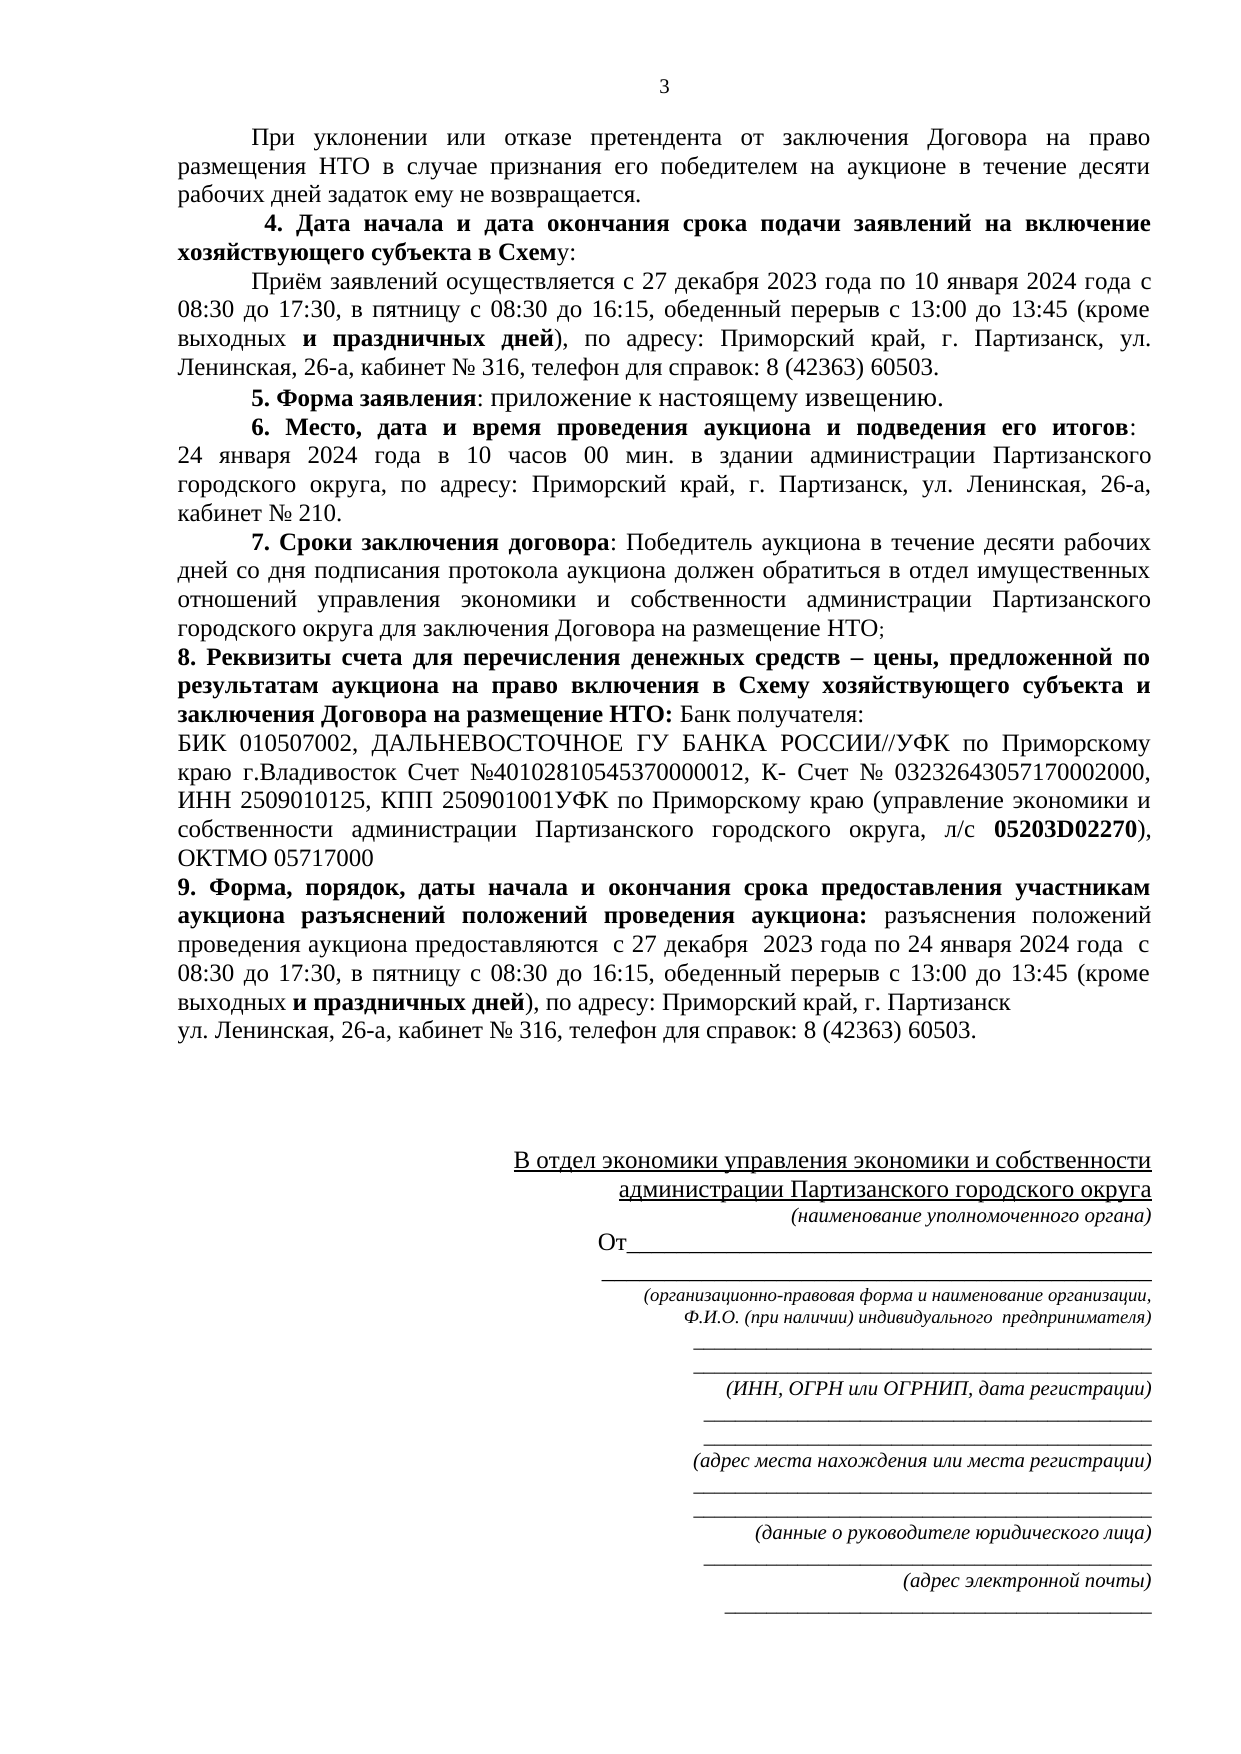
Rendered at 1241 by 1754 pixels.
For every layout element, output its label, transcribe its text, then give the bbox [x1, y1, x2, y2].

text администрации Партизанского городского округа [177, 1174, 1152, 1203]
text 8. Реквизиты счета для перечисления денежных средств – цены, предложенной по результатам аукциона на право включения в Схему хозяйствующего субъекта и заключения Договора на размещение НТО: Банк получателя: [177, 642, 1152, 728]
text (адрес электронной почты) [177, 1568, 1152, 1592]
text ___________________________________________ [177, 1544, 1152, 1568]
text 4. Дата начала и дата окончания срока подачи заявлений на включение хозяйствующего субъекта в Схему: [177, 208, 1152, 266]
text (наименование уполномоченного органа) [177, 1203, 1152, 1227]
text 7. Сроки заключения договора: Победитель аукциона в течение десяти рабочих дней со дня подписания протокола аукциона должен обратиться в отдел имущественных отношений управления экономики и собственности администрации Партизанского городского округа для заключения Договора на размещение НТО; [177, 527, 1152, 642]
text Ф.И.О. (при наличии) индивидуального предпринимателя) [177, 1306, 1152, 1327]
text ____________________________________________ [177, 1496, 1152, 1520]
text ____________________________________________ [177, 1327, 1152, 1352]
text ___________________________________________ [177, 1400, 1152, 1424]
text (данные о руководителе юридического лица) [177, 1520, 1152, 1544]
text 6. Место, дата и время проведения аукциона и подведения его итогов: 24 января 2024 года в 10 часов 00 мин. в здании администрации Партизанского городского округа, по адресу: Приморский край, г. Партизанск, ул. Ленинская, 26-а, кабинет № 210. [177, 412, 1152, 527]
text От__________________________________________ ____________________________________________ [177, 1227, 1152, 1284]
text Приём заявлений осуществляется с 27 декабря 2023 года по 10 января 2024 года с 08:30 до 17:30, в пятницу с 08:30 до 16:15, обеденный перерыв с 13:00 до 13:45 (кроме выходных и праздничных дней), по адресу: Приморский край, г. Партизанск, ул. Ленинская, 26-а, кабинет № 316, телефон для справок: 8 (42363) 60503. [177, 266, 1152, 381]
text В отдел экономики управления экономики и собственности [177, 1145, 1152, 1174]
text (адрес места нахождения или места регистрации) [177, 1448, 1152, 1472]
text ____________________________________________ [177, 1472, 1152, 1496]
text При уклонении или отказе претендента от заключения Договора на право размещения НТО в случае признания его победителем на аукционе в течение десяти рабочих дней задаток ему не возвращается. [177, 122, 1152, 208]
text ул. Ленинская, 26-а, кабинет № 316, телефон для справок: 8 (42363) 60503. [177, 1016, 1152, 1044]
text 9. Форма, порядок, даты начала и окончания срока предоставления участникам аукциона разъяснений положений проведения аукциона: разъяснения положений проведения аукциона предоставляются с 27 декабря 2023 года по 24 января 2024 года с 08:30 до 17:30, в пятницу с 08:30 до 16:15, обеденный перерыв с 13:00 до 13:45 (кроме выходных и праздничных дней), по адресу: Приморский край, г. Партизанск [177, 872, 1152, 1016]
text 5. Форма заявления: приложение к настоящему извещению. [177, 381, 1152, 412]
text _________________________________________ [177, 1592, 1152, 1616]
text ____________________________________________ (ИНН, ОГРН или ОГРНИП, дата регистрации) [177, 1352, 1152, 1400]
text ___________________________________________ [177, 1424, 1152, 1448]
text (организационно-правовая форма и наименование организации, [177, 1284, 1152, 1306]
text БИК 010507002, ДАЛЬНЕВОСТОЧНОЕ ГУ БАНКА РОССИИ//УФК по Приморскому краю г.Владивосток Счет №40102810545370000012, К- Счет № 03232643057170002000, ИНН 2509010125, КПП 250901001УФК по Приморскому краю (управление экономики и собственности администрации Партизанского городского округа, л/с 05203D02270), ОКТМО 05717000 [177, 728, 1152, 872]
